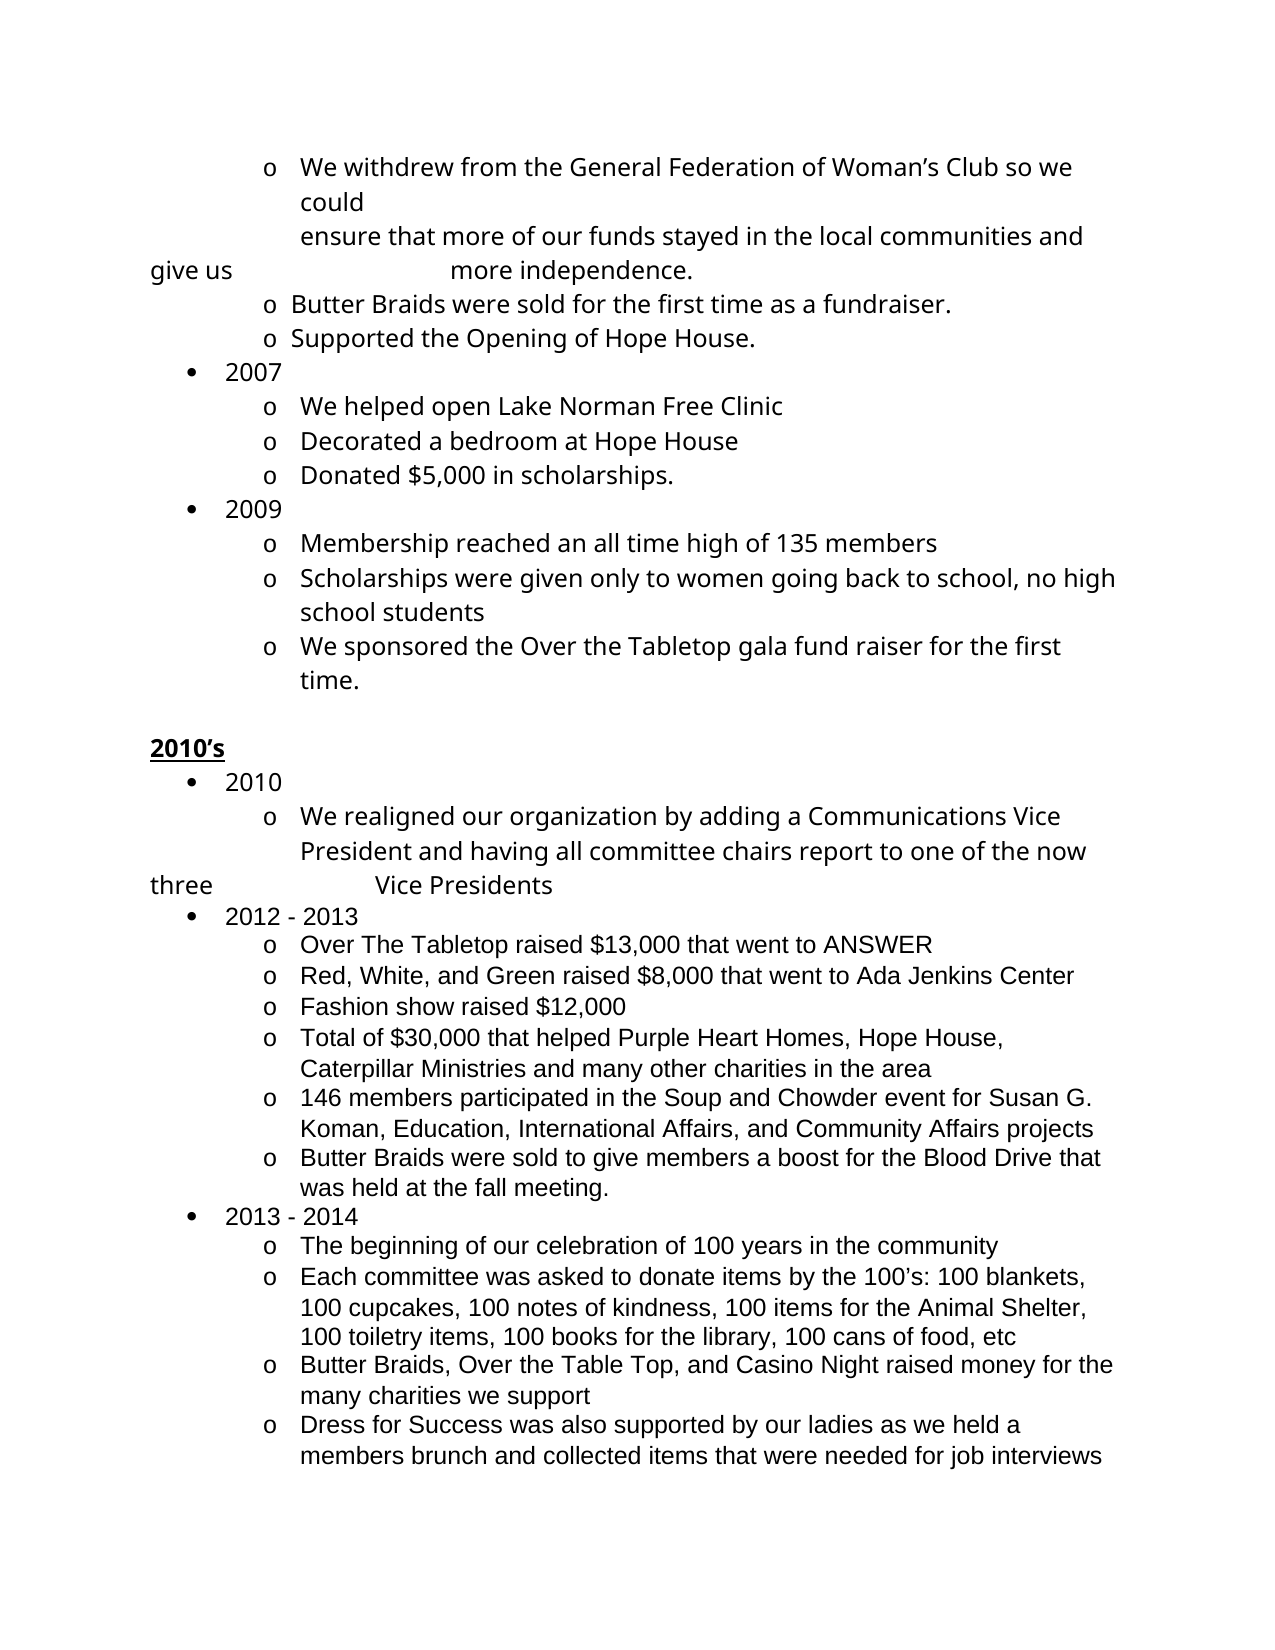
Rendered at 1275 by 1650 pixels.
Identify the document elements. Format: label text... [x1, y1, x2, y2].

list Butter Braids were sold for the first time as a fundraiser. [262, 286, 1125, 321]
text ensure that more of our funds stayed in the local communities and give us more independence. [150, 218, 1125, 286]
list 2009 [187, 492, 1125, 526]
list Membership reached an all time high of 135 members [262, 526, 1125, 560]
list 2013 - 2014 [187, 1202, 1125, 1231]
list We realigned our organization by adding a Communications Vice [262, 799, 1125, 833]
list We sponsored the Over the Tabletop gala fund raiser for the first time. [262, 628, 1125, 697]
list 2012 - 2013 [187, 901, 1125, 930]
list 2010 [187, 765, 1125, 799]
list 146 members participated in the Soup and Chowder event for Susan G. Koman, Education, International Affairs, and Community Affairs projects [262, 1083, 1125, 1142]
list Each committee was asked to donate items by the 100’s: 100 blankets, 100 cupcakes, 100 notes of kindness, 100 items for the Animal Shelter, 100 toiletry items, 100 books for the library, 100 cans of food, etc [262, 1262, 1125, 1350]
list Over The Tabletop raised $13,000 that went to ANSWER [262, 930, 1125, 961]
list We helped open Lake Norman Free Clinic [262, 389, 1125, 423]
list We withdrew from the General Federation of Woman’s Club so we could [262, 150, 1125, 218]
list The beginning of our celebration of 100 years in the community [262, 1231, 1125, 1262]
list Fashion show raised $12,000 [262, 992, 1125, 1023]
text 2010’s [150, 731, 1125, 765]
list Scholarships were given only to women going back to school, no high school students [262, 560, 1125, 628]
list Donated $5,000 in scholarships. [262, 458, 1125, 492]
list Total of $30,000 that helped Purple Heart Homes, Hope House, Caterpillar Ministries and many other charities in the area [262, 1023, 1125, 1083]
list Supported the Opening of Hope House. [262, 321, 1125, 355]
list 2007 [187, 355, 1125, 389]
list Decorated a bedroom at Hope House [262, 423, 1125, 458]
list Butter Braids, Over the Table Top, and Casino Night raised money for the many charities we support [262, 1350, 1125, 1410]
list Red, White, and Green raised $8,000 that went to Ada Jenkins Center [262, 961, 1125, 992]
text President and having all committee chairs report to one of the now three Vice Presidents [150, 833, 1125, 901]
list Dress for Success was also supported by our ladies as we held a members brunch and collected items that were needed for job interviews [262, 1410, 1125, 1470]
list Butter Braids were sold to give members a boost for the Blood Drive that was held at the fall meeting. [262, 1142, 1125, 1202]
